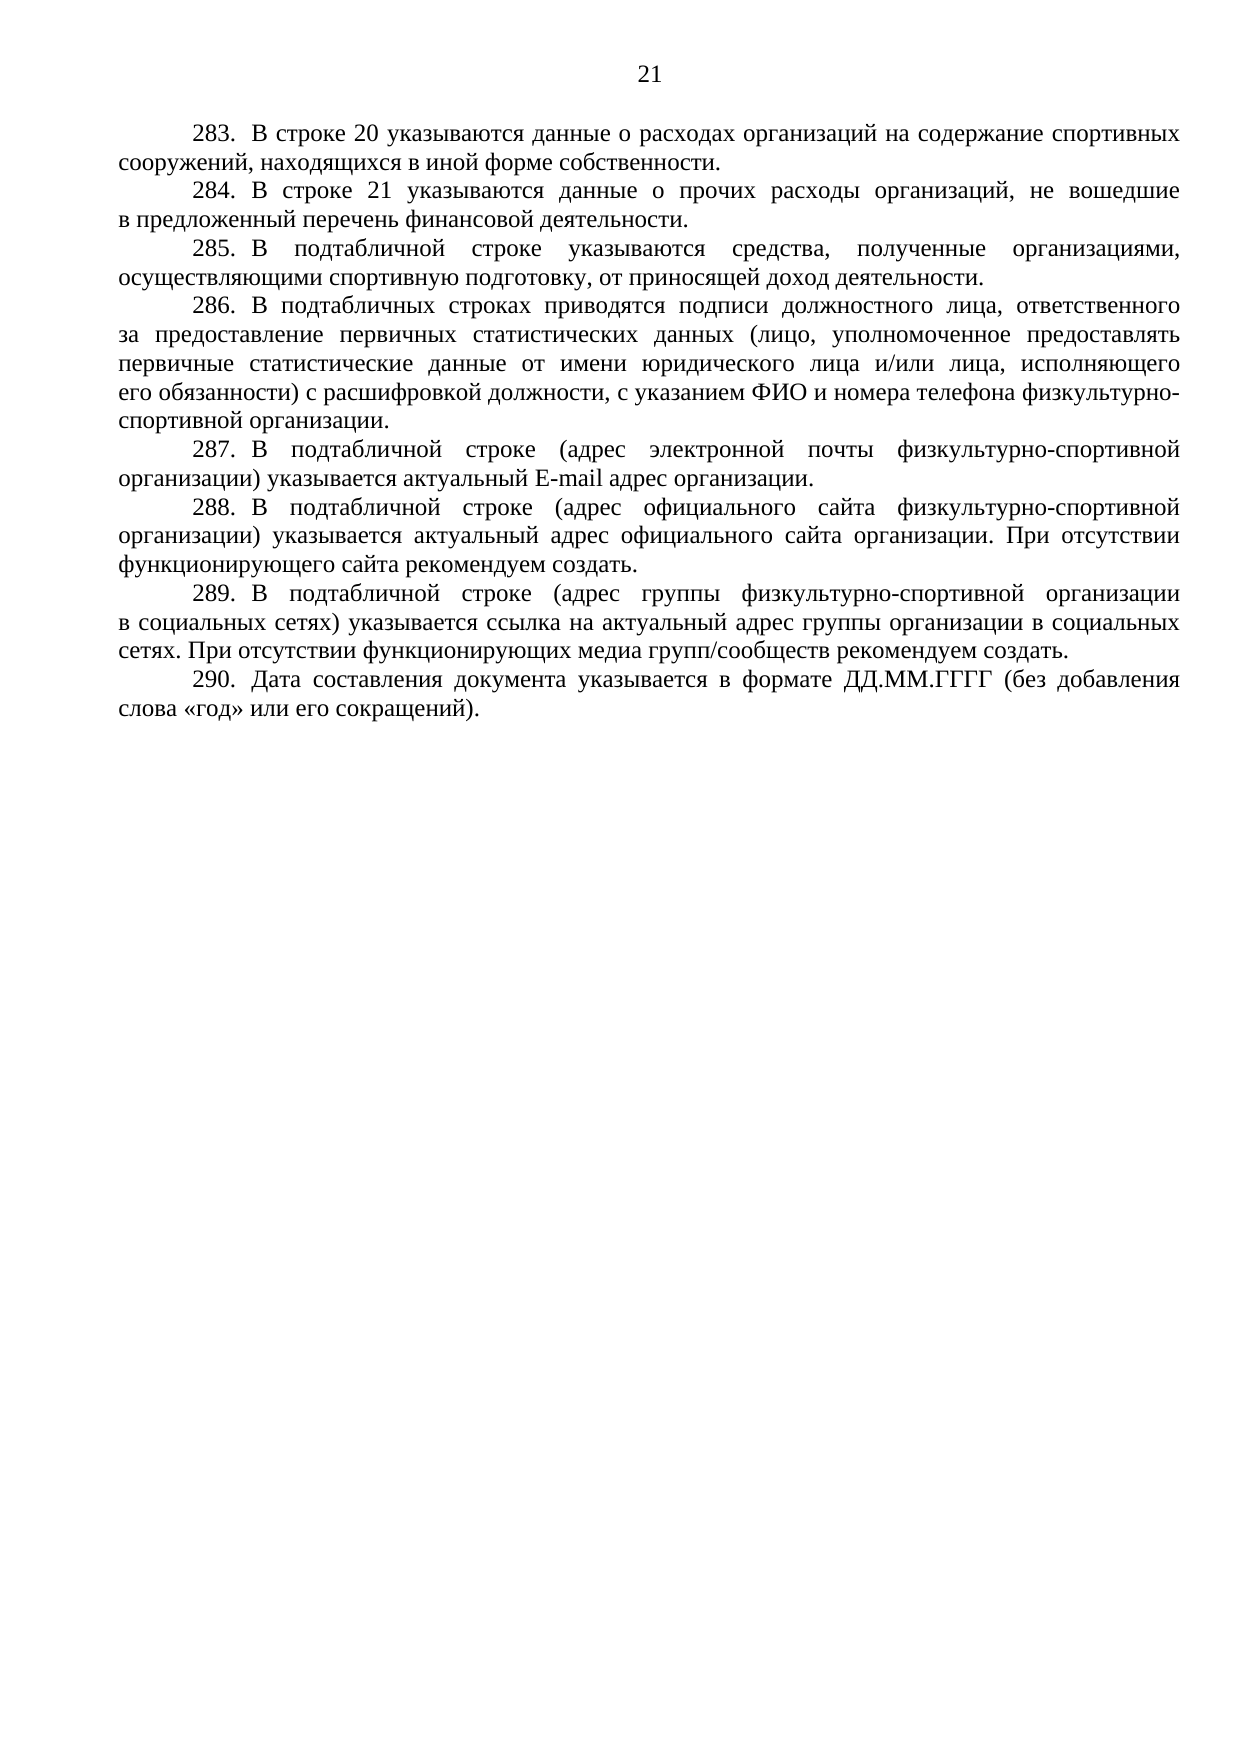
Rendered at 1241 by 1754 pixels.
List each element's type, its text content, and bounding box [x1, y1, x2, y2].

list В строке 20 указываются данные о расходах организаций на содержание спортивных сооружений, находящихся в иной форме собственности. [118, 118, 1181, 176]
list В строке 21 указываются данные о прочих расходы организаций, не вошедшие в предложенный перечень финансовой деятельности. [118, 176, 1181, 233]
list В подтабличной строке (адрес группы физкультурно-спортивной организации в социальных сетях) указывается ссылка на актуальный адрес группы организации в социальных сетях. При отсутствии функционирующих медиа групп/сообществ рекомендуем создать. [118, 578, 1181, 664]
list Дата составления документа указывается в формате ДД.ММ.ГГГГ (без добавления слова «год» или его сокращений). [118, 664, 1181, 722]
list В подтабличной строке указываются средства, полученные организациями, осуществляющими спортивную подготовку, от приносящей доход деятельности. [118, 233, 1181, 291]
list В подтабличной строке (адрес электронной почты физкультурно-спортивной организации) указывается актуальный E-mail адрес организации. [118, 434, 1181, 492]
list В подтабличной строке (адрес официального сайта физкультурно-спортивной организации) указывается актуальный адрес официального сайта организации. При отсутствии функционирующего сайта рекомендуем создать. [118, 492, 1181, 578]
list В подтабличных строках приводятся подписи должностного лица, ответственного за предоставление первичных статистических данных (лицо, уполномоченное предоставлять первичные статистические данные от имени юридического лица и/или лица, исполняющего его обязанности) с расшифровкой должности, с указанием ФИО и номера телефона физкультурно-спортивной организации. [118, 291, 1181, 434]
